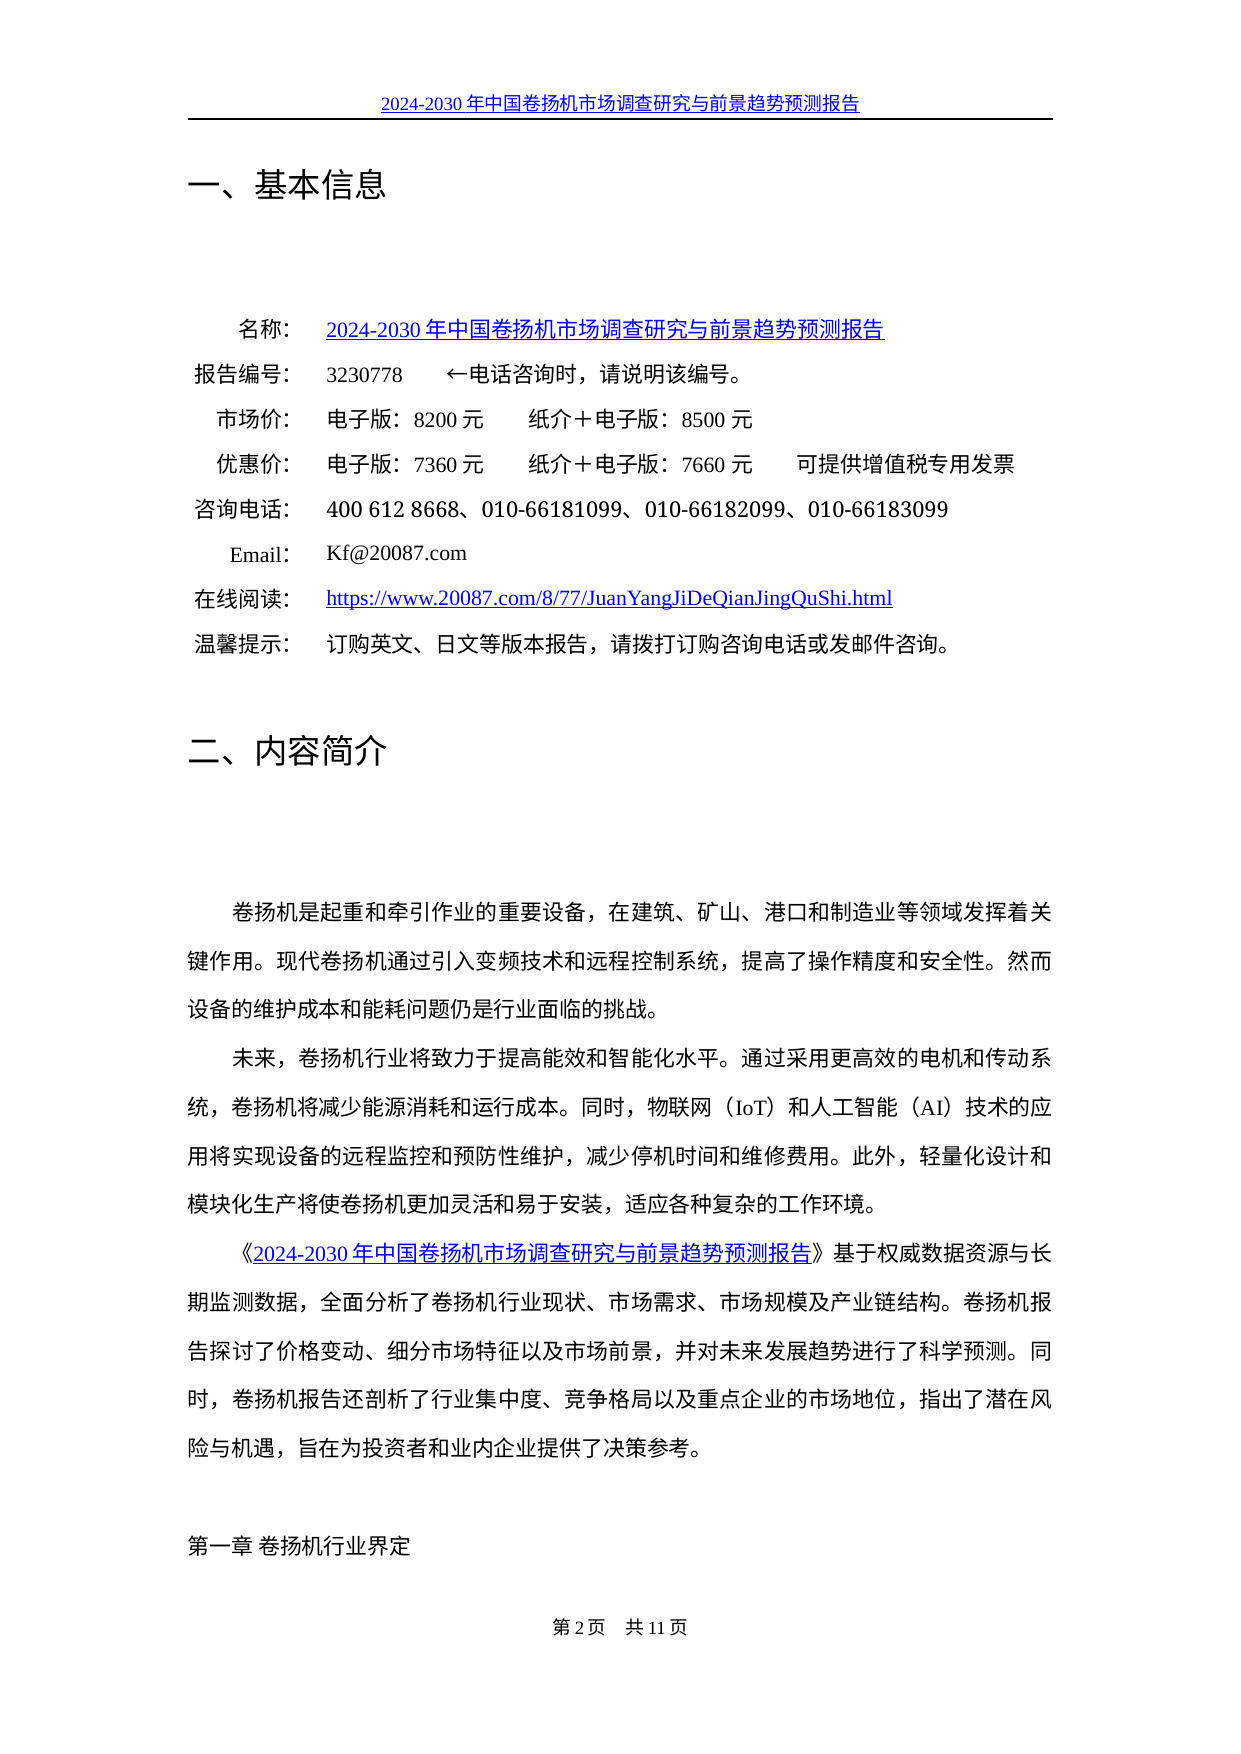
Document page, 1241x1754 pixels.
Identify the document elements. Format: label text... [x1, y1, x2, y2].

table_cell [315, 582, 1073, 627]
table_cell Kf@20087.com [315, 537, 1073, 582]
table_cell 3230778 ←电话咨询时，请说明该编号。 [315, 357, 1073, 402]
table_cell 优惠价： [167, 447, 315, 492]
table_cell 在线阅读： [167, 582, 315, 627]
table_cell 电子版：8200 元 纸介＋电子版：8500 元 [315, 402, 1073, 447]
table_cell 市场价： [167, 402, 315, 447]
table_cell Email： [167, 537, 315, 582]
table_cell 400 612 8668、010-66181099、010-66182099、010-66183099 [315, 492, 1073, 537]
table_cell 订购英文、日文等版本报告，请拨打订购咨询电话或发邮件咨询。 [315, 627, 1073, 672]
table_header 2024-2030年中国卷扬机市场调查研究与前景趋势预测报告 [315, 312, 1073, 357]
table_cell 温馨提示： [167, 627, 315, 672]
table_cell 电子版：7360 元 纸介＋电子版：7660 元 可提供增值税专用发票 [315, 447, 1073, 492]
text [187, 894, 1053, 1561]
title 一、基本信息 [187, 150, 1053, 215]
table_header 名称： [167, 312, 315, 357]
table_cell 报告编号： [167, 357, 315, 402]
table_cell 咨询电话： [167, 492, 315, 537]
title 二、内容简介 [187, 717, 1053, 782]
